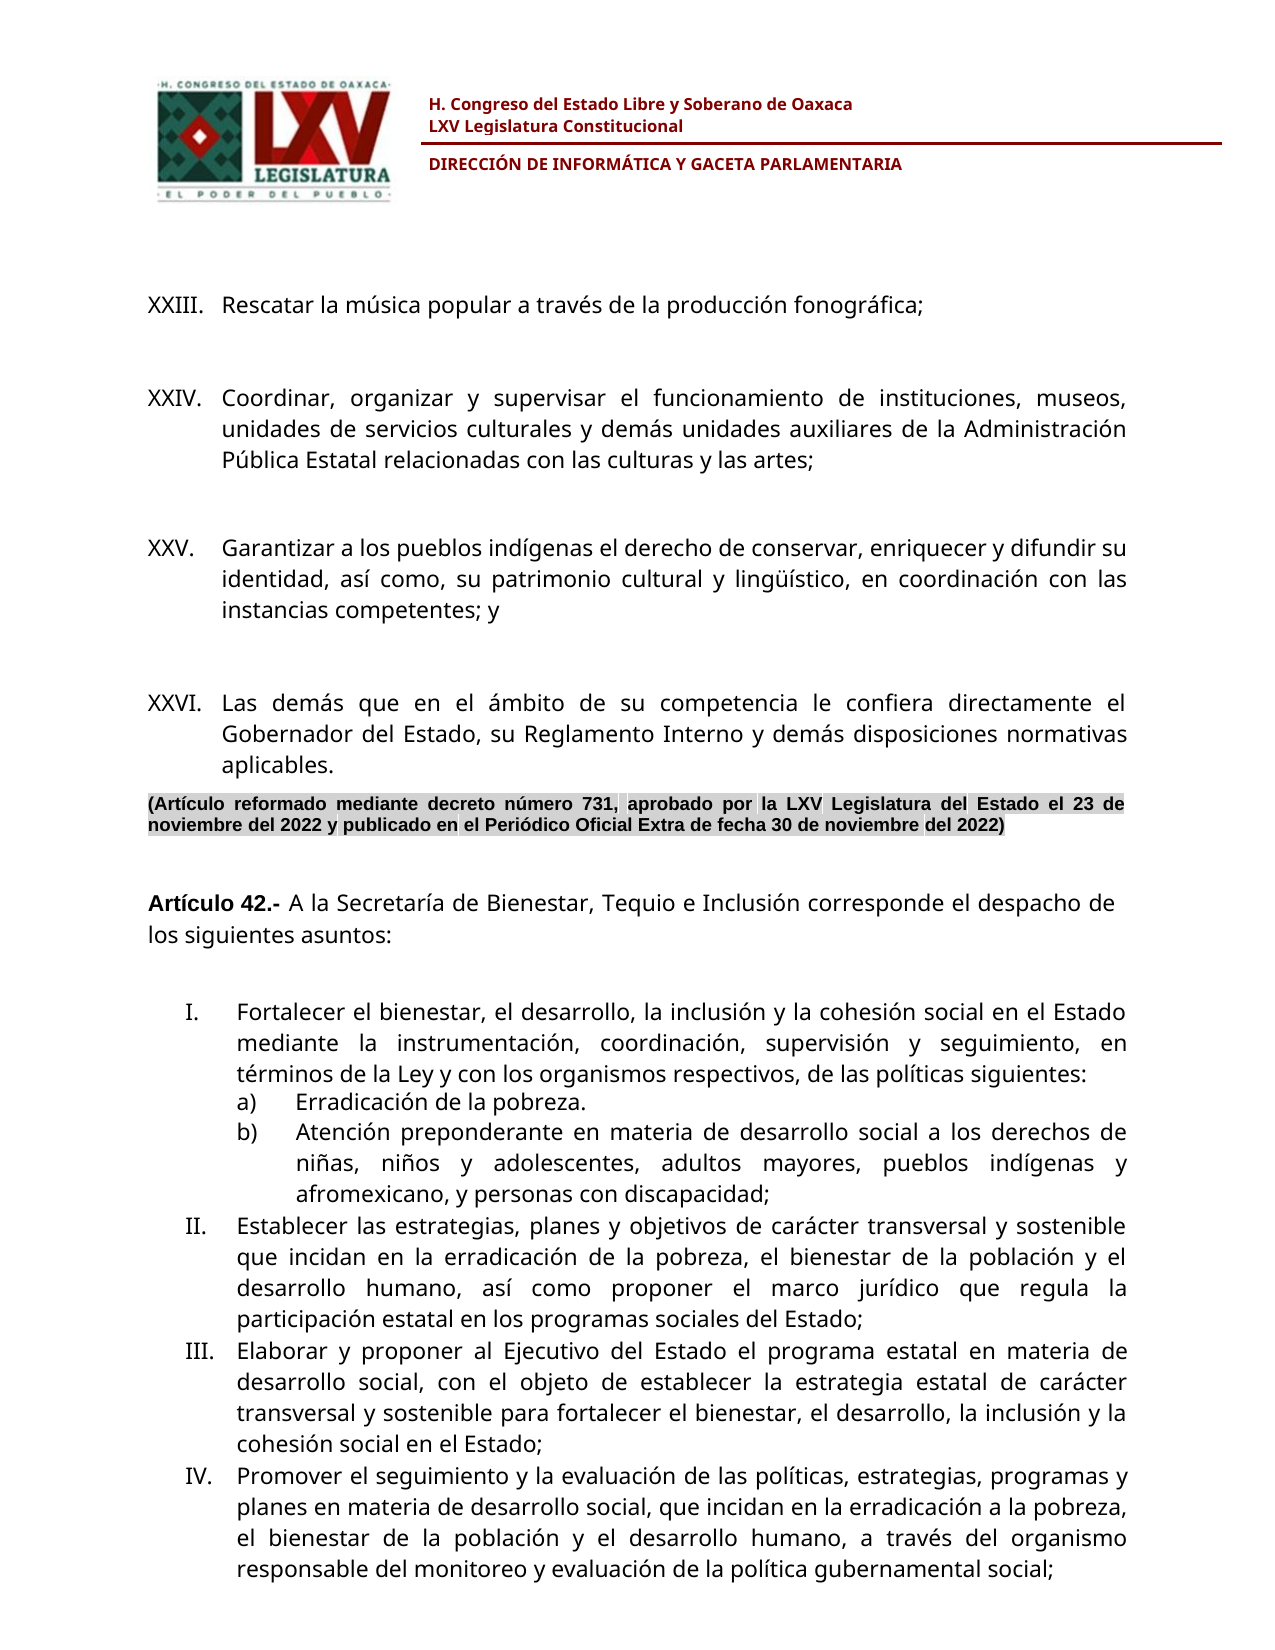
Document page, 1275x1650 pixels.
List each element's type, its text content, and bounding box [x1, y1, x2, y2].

list Erradicación de la pobreza. [236, 1089, 1139, 1116]
list Fortalecer el bienestar, el desarrollo, la inclusión y la cohesión social en el Estado mediante la instrumentación, coordinación, supervisión y seguimiento, en términos de la Ley y con los organismos respectivos, de las políticas siguientes: [185, 996, 1128, 1089]
list Las demás que en el ámbito de su competencia le confiera directamente el Gobernador del Estado, su Reglamento Interno y demás disposiciones normativas aplicables. [148, 686, 1127, 780]
text Artículo 42.- A la Secretaría de Bienestar, Tequio e Inclusión corresponde el despacho de los siguientes asuntos: [148, 887, 1129, 950]
list Garantizar a los pueblos indígenas el derecho de conservar, enriquecer y difundir su identidad, así como, su patrimonio cultural y lingüístico, en coordinación con las instancias competentes; y [148, 532, 1128, 625]
list Rescatar la música popular a través de la producción fonográfica; [148, 289, 1139, 321]
list Promover el seguimiento y la evaluación de las políticas, estrategias, programas y planes en materia de desarrollo social, que incidan en la erradicación a la pobreza, el bienestar de la población y el desarrollo humano, a través del organismo responsable del monitoreo y evaluación de la política gubernamental social; [185, 1459, 1128, 1584]
list Atención preponderante en materia de desarrollo social a los derechos de niñas, niños y adolescentes, adultos mayores, pueblos indígenas y afromexicano, y personas con discapacidad; [236, 1116, 1128, 1209]
list Coordinar, organizar y supervisar el funcionamiento de instituciones, museos, unidades de servicios culturales y demás unidades auxiliares de la Administración Pública Estatal relacionadas con las culturas y las artes; [148, 381, 1127, 475]
list Elaborar y proponer al Ejecutivo del Estado el programa estatal en materia de desarrollo social, con el objeto de establecer la estrategia estatal de carácter transversal y sostenible para fortalecer el bienestar, el desarrollo, la inclusión y la cohesión social en el Estado; [185, 1334, 1128, 1459]
picture [149, 76, 398, 205]
list Establecer las estrategias, planes y objetivos de carácter transversal y sostenible que incidan en la erradicación de la pobreza, el bienestar de la población y el desarrollo humano, así como proponer el marco jurídico que regula la participación estatal en los programas sociales del Estado; [185, 1209, 1128, 1334]
